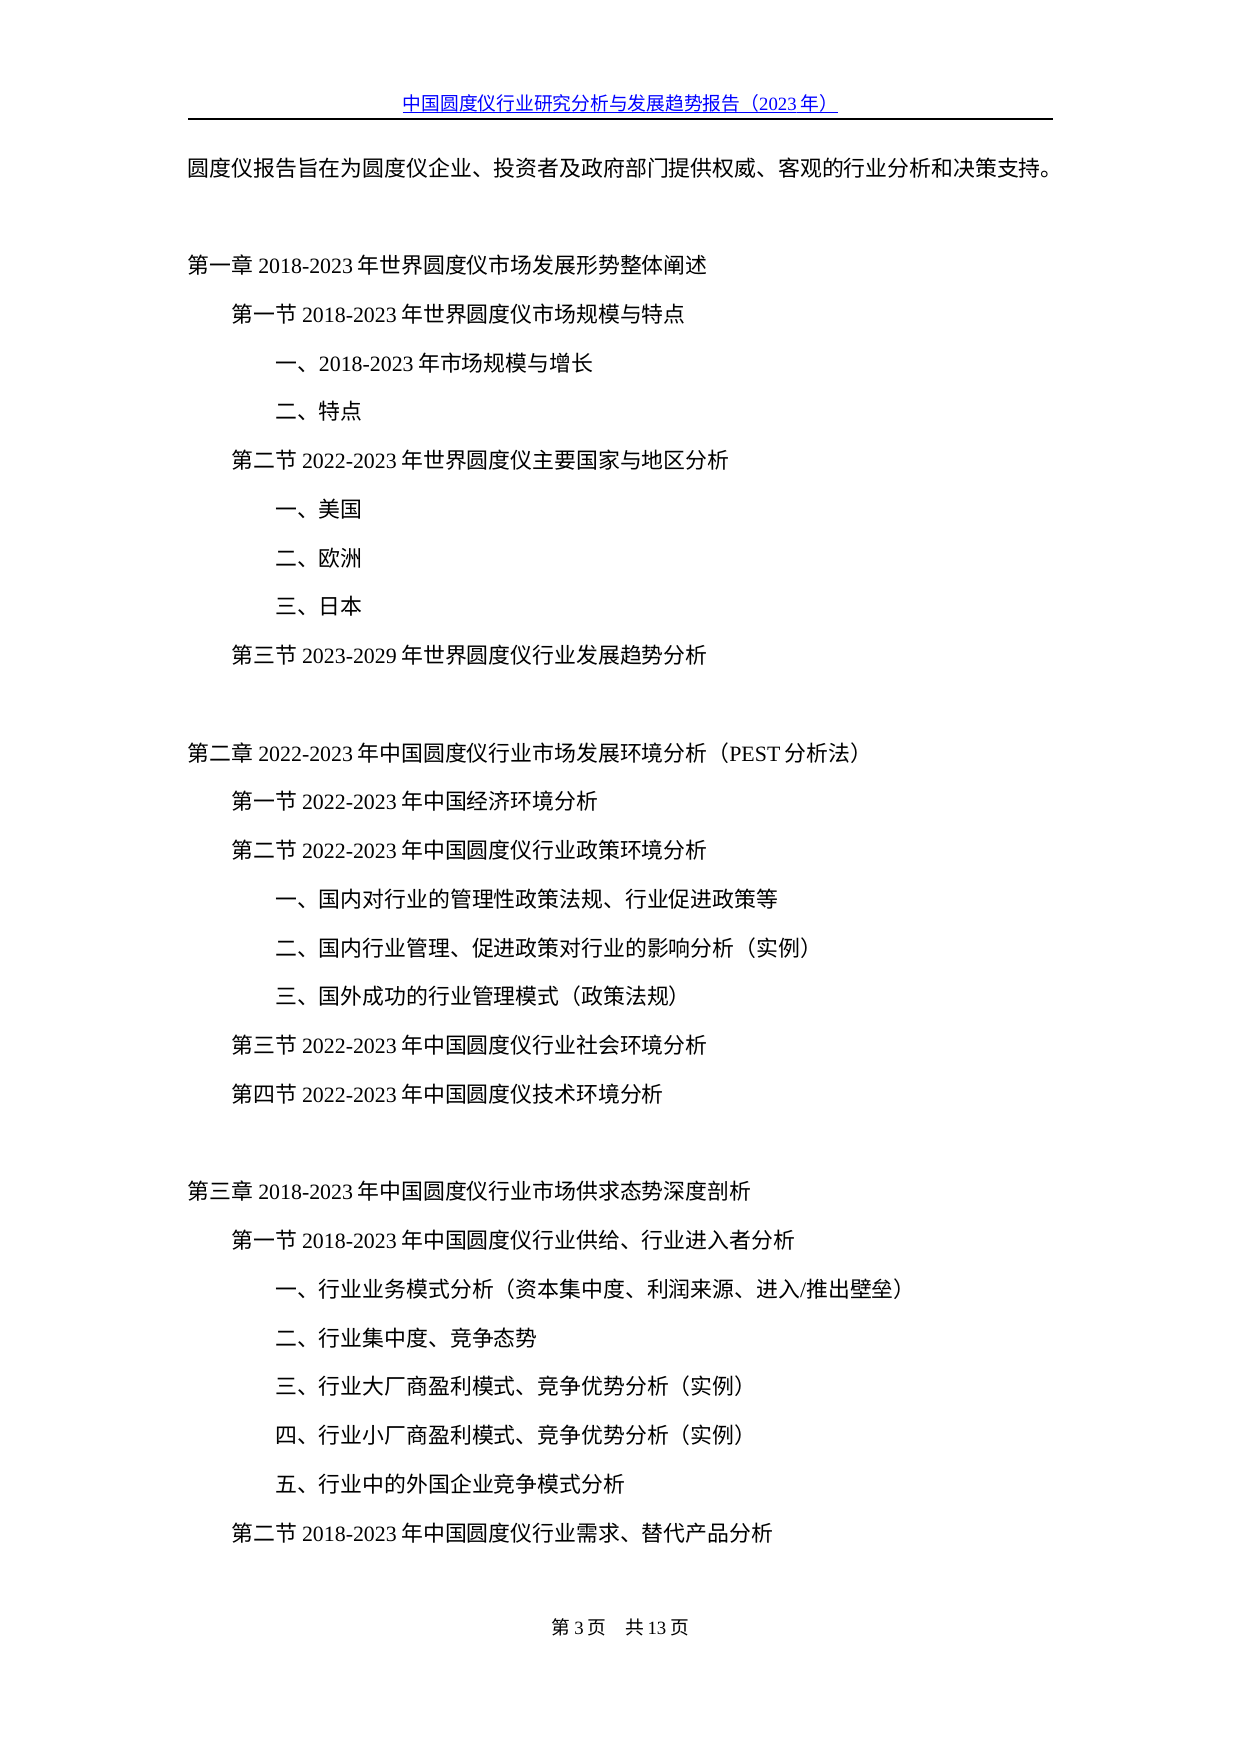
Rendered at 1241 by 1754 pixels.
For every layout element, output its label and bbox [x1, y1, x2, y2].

text [187, 150, 1053, 1548]
